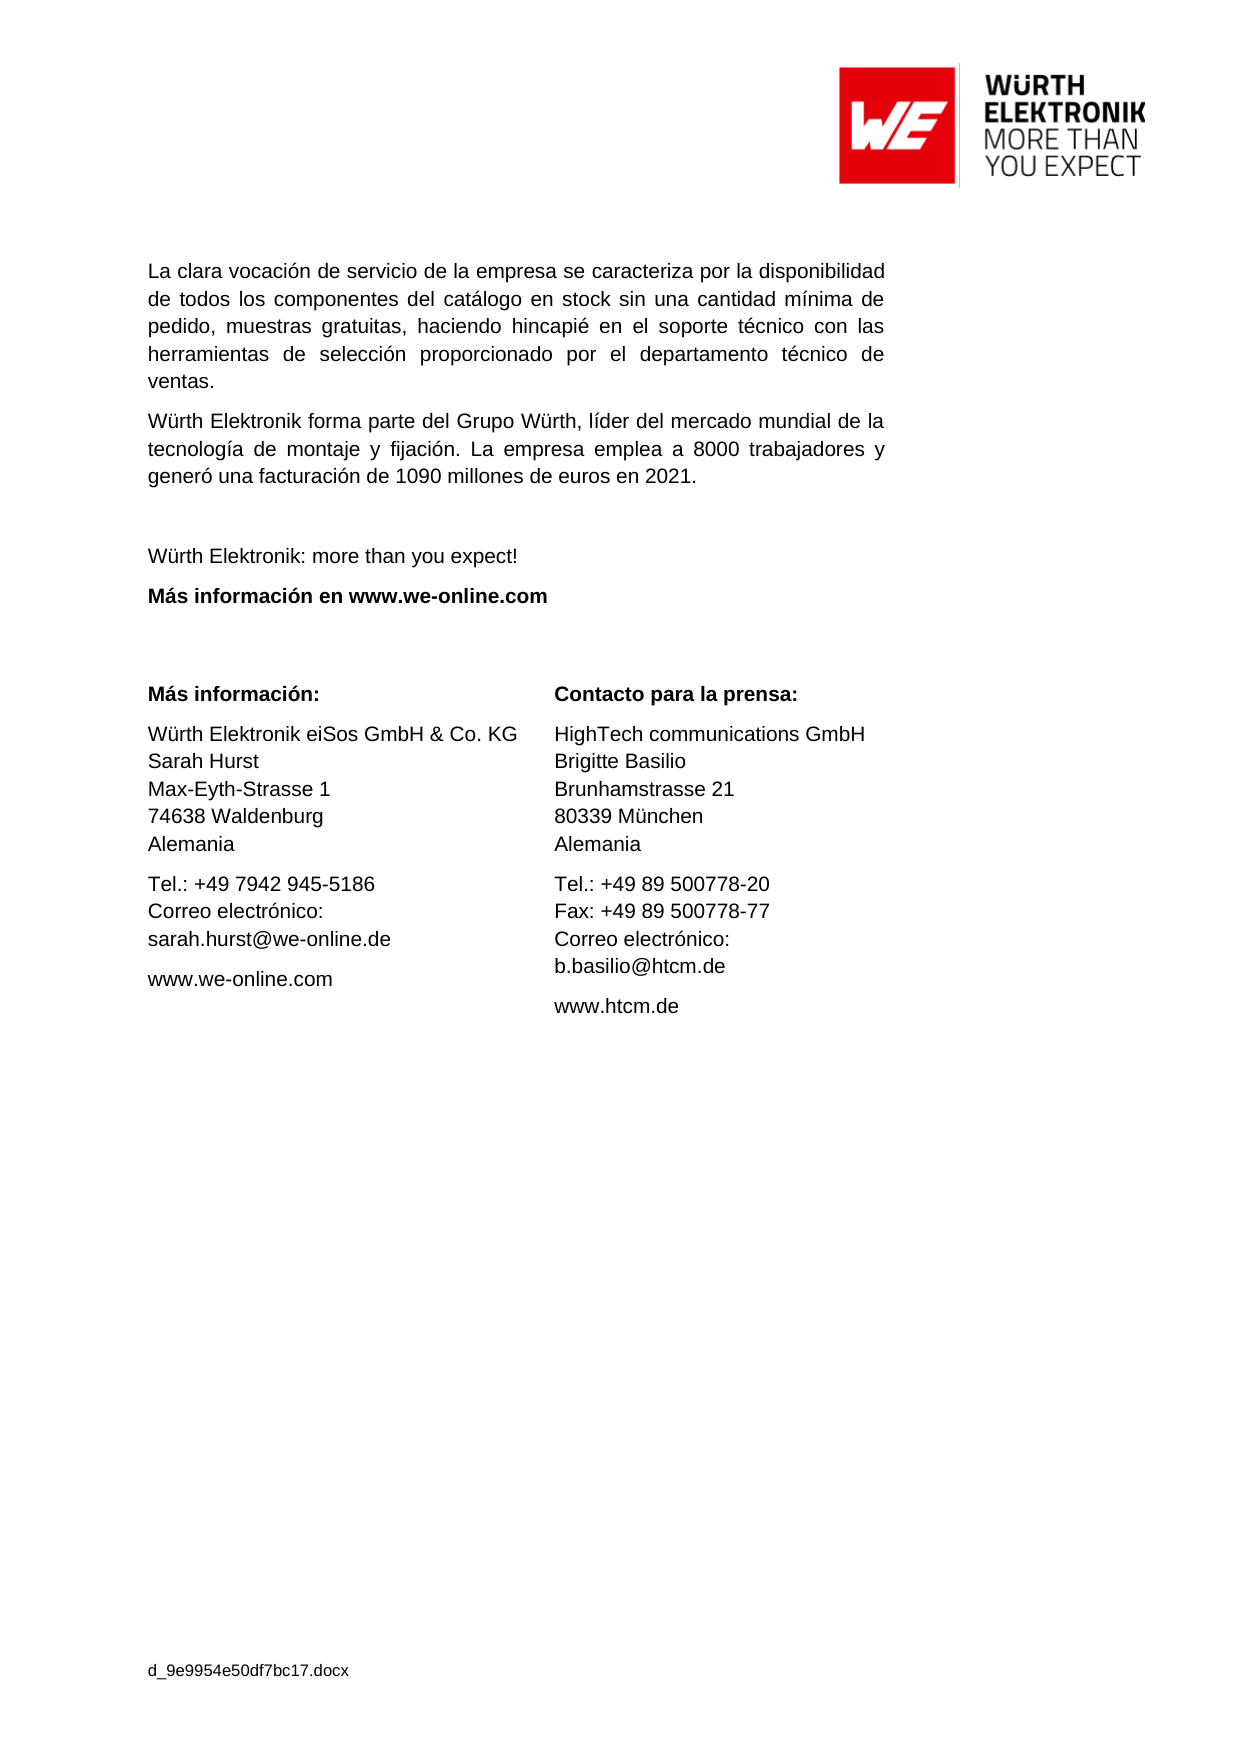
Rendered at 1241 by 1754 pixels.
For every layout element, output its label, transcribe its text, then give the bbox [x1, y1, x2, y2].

table_header Contacto para la prensa: HighTech communications GmbH Brigitte Basilio Brunhamstrasse 21 80339 München Alemania Tel.: +49 89 500778-20 Fax: +49 89 500778-77 Correo electrónico: b.basilio@htcm.de www.htcm.de [554, 669, 887, 1035]
table_header Más información: Würth Elektronik eiSos GmbH & Co. KG Sarah Hurst Max-Eyth-Strasse 1 74638 Waldenburg Alemania Tel.: +49 7942 945-5186 Correo electrónico: sarah.hurst@we-online.de www.we-online.com [148, 669, 554, 1035]
text Würth Elektronik: more than you expect! [148, 544, 886, 568]
text La clara vocación de servicio de la empresa se caracteriza por la disponibilidad de todos los componentes del catálogo en stock sin una cantidad mínima de pedido, muestras gratuitas, haciendo hincapié en el soporte técnico con las herramientas de selección proporcionado por el departamento técnico de ventas. [148, 259, 886, 393]
picture [835, 63, 1146, 188]
text Würth Elektronik forma parte del Grupo Würth, líder del mercado mundial de la tecnología de montaje y fijación. La empresa emplea a 8000 trabajadores y generó una facturación de 1090 millones de euros en 2021. [148, 409, 886, 488]
text Más información en www.we-online.com [148, 584, 886, 608]
